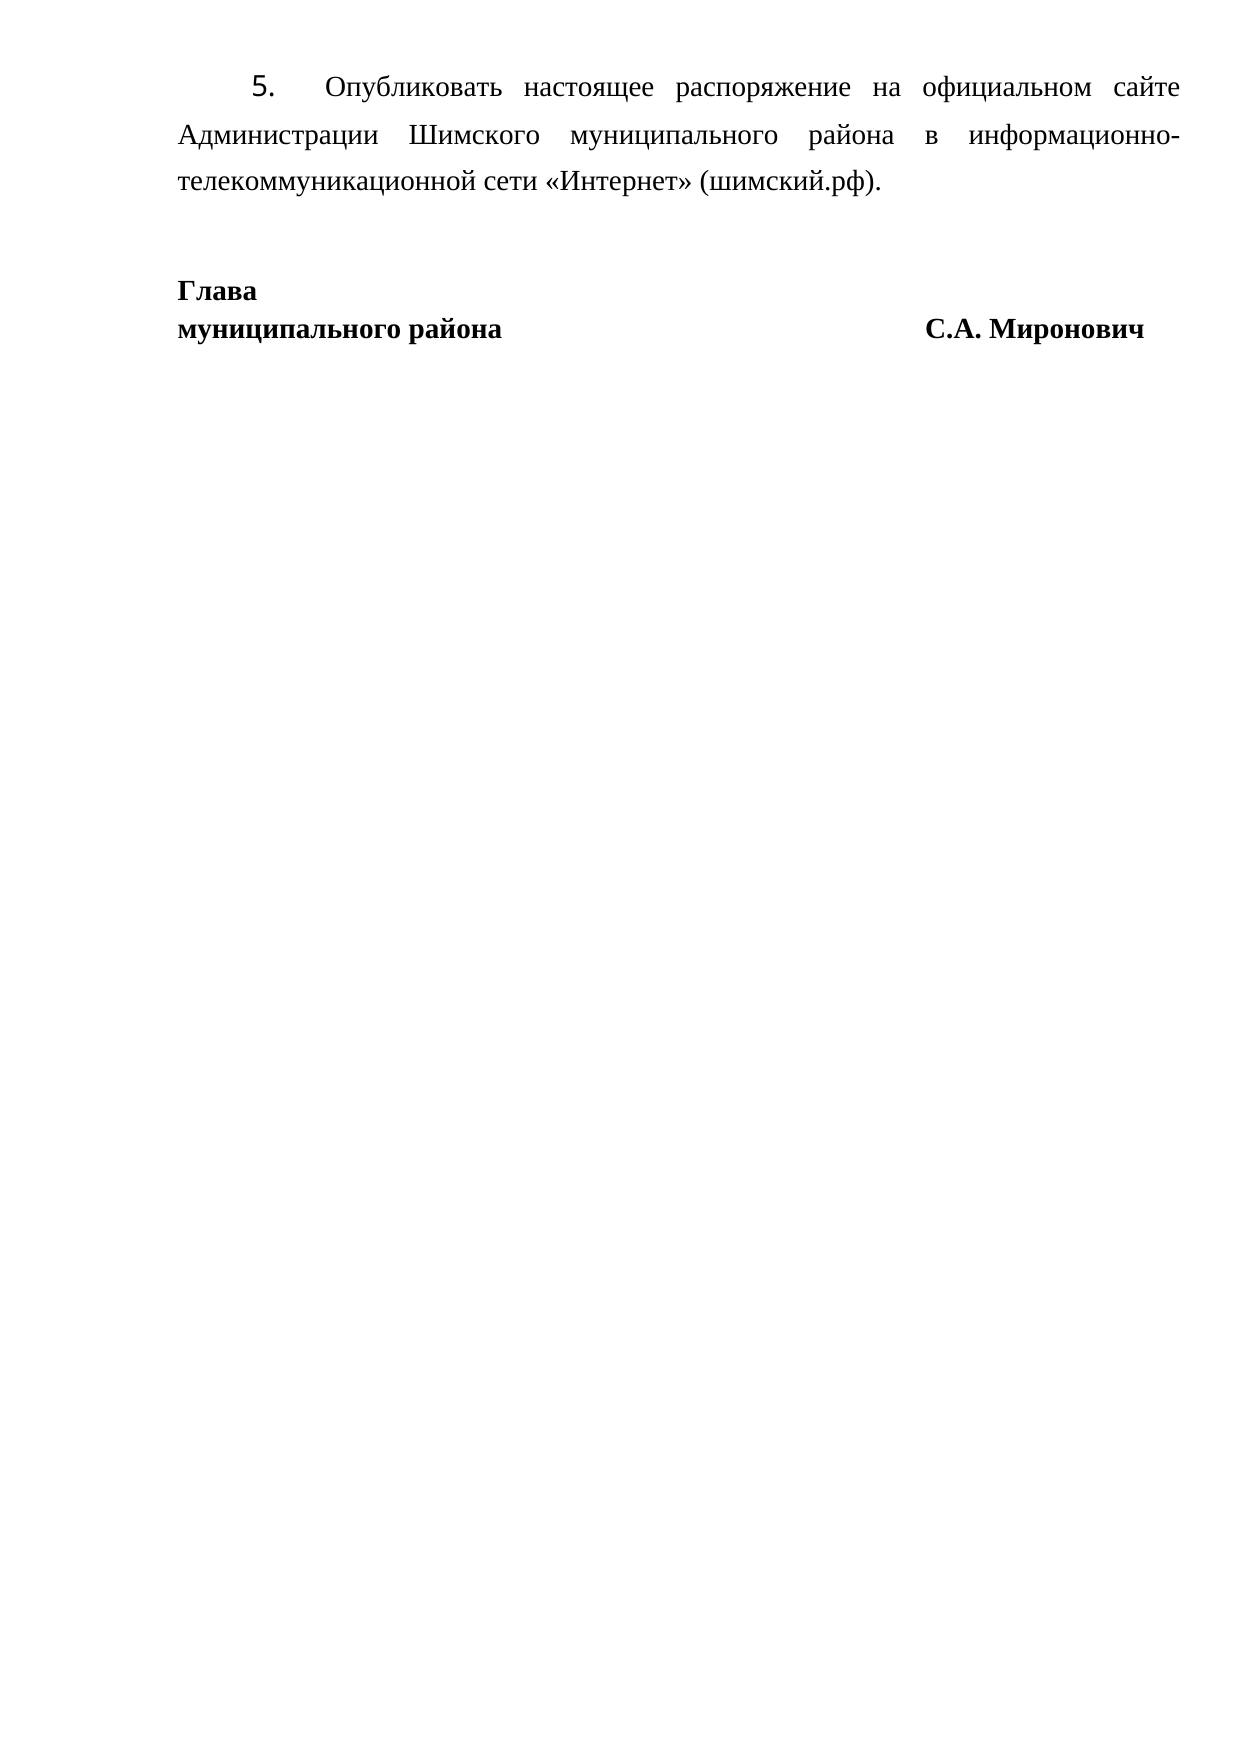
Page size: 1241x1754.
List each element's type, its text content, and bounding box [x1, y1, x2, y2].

text Глава [177, 273, 1181, 306]
list Опубликовать настоящее распоряжение на официальном сайте Администрации Шимского муниципального района в информационно-телекоммуникационной сети «Интернет» (шимский.рф). [177, 59, 1181, 197]
text муниципального района С.А. Миронович [177, 311, 1181, 345]
